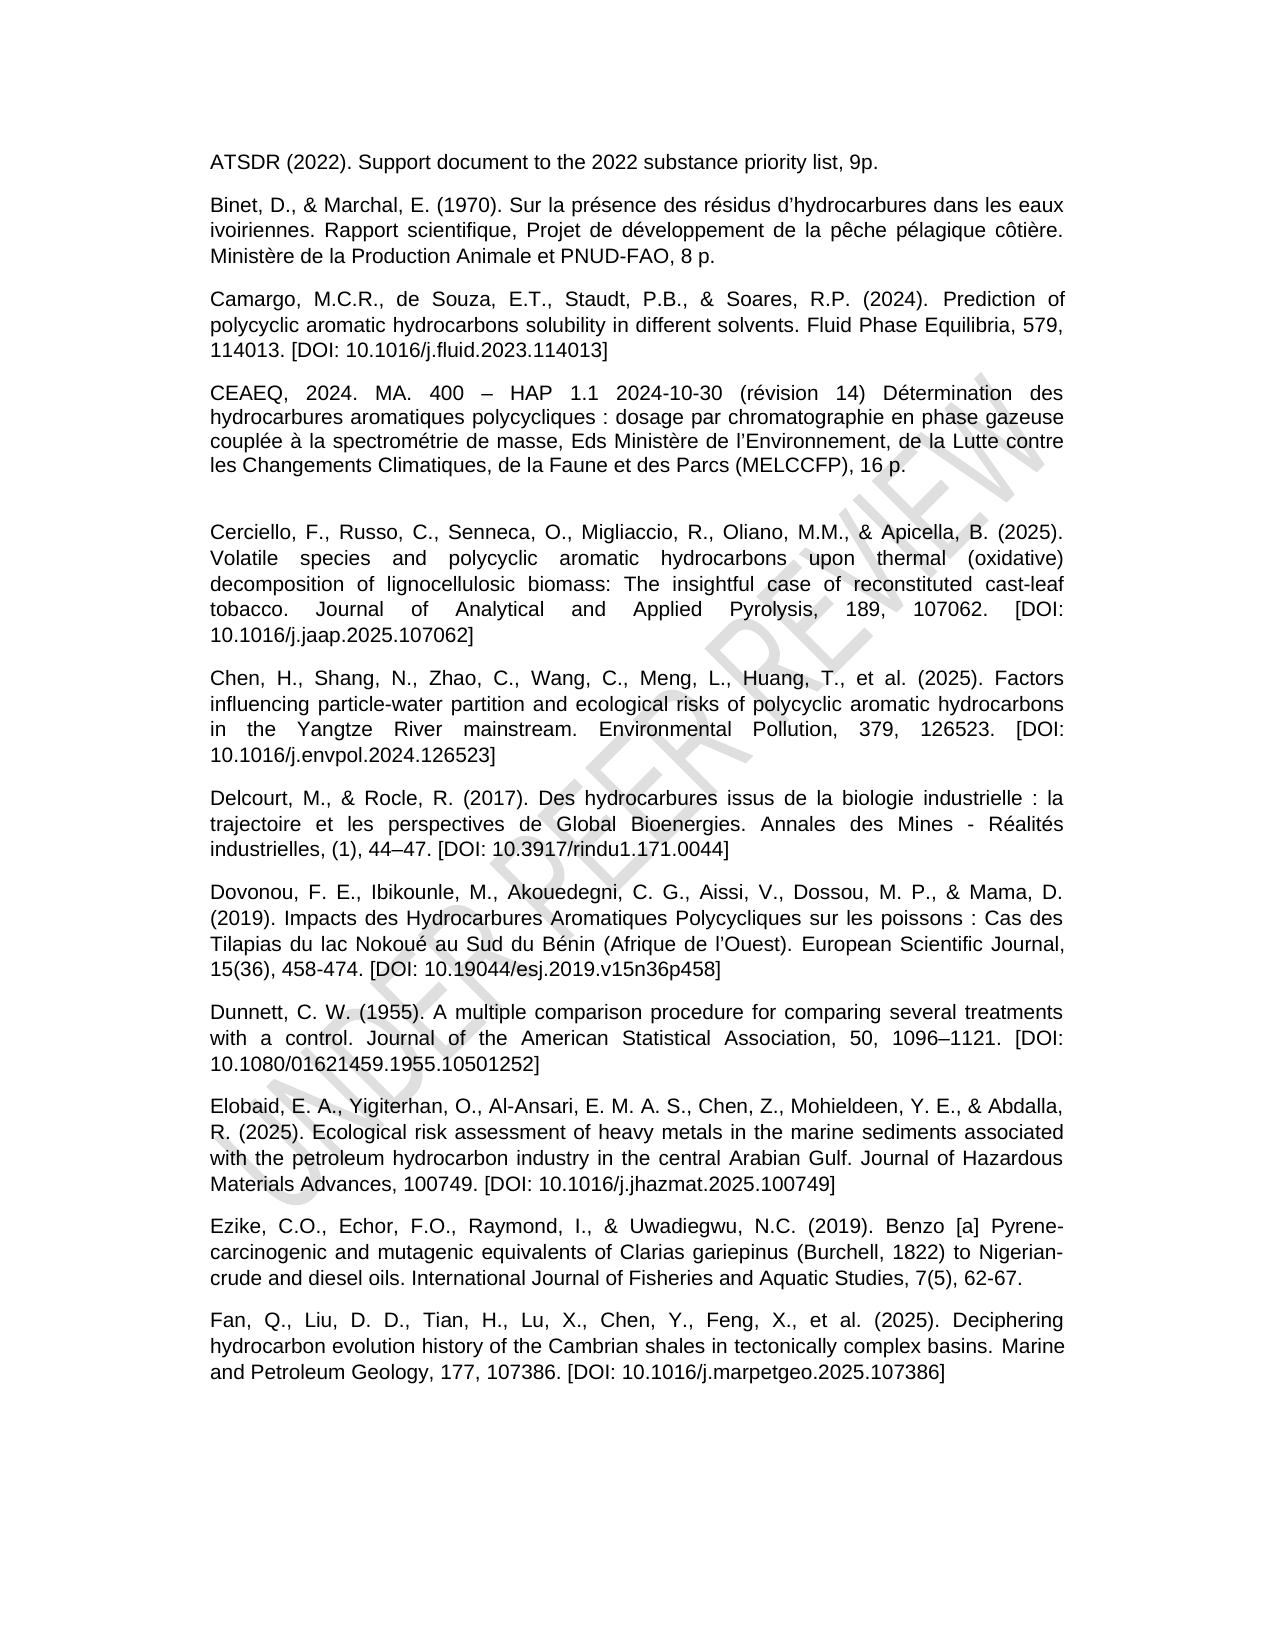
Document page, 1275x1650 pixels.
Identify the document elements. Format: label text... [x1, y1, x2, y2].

text Delcourt, M., & Rocle, R. (2017). Des hydrocarbures issus de la biologie industrielle : la trajectoire et les perspectives de Global Bioenergies. Annales des Mines - Réalités industrielles, (1), 44–47. [DOI: 10.3917/rindu1.171.0044] [210, 786, 1065, 861]
text Dunnett, C. W. (1955). A multiple comparison procedure for comparing several treatments with a control. Journal of the American Statistical Association, 50, 1096–1121. [DOI: 10.1080/01621459.1955.10501252] [210, 1000, 1065, 1075]
text CEAEQ, 2024. MA. 400 – HAP 1.1 2024-10-30 (révision 14) Détermination des hydrocarbures aromatiques polycycliques : dosage par chromatographie en phase gazeuse couplée à la spectrométrie de masse, Eds Ministère de l’Environnement, de la Lutte contre les Changements Climatiques, de la Faune et des Parcs (MELCCFP), 16 p. [210, 381, 1065, 477]
text ATSDR (2022). Support document to the 2022 substance priority list, 9p. [210, 150, 1065, 174]
text Cerciello, F., Russo, C., Senneca, O., Migliaccio, R., Oliano, M.M., & Apicella, B. (2025). Volatile species and polycyclic aromatic hydrocarbons upon thermal (oxidative) decomposition of lignocellulosic biomass: The insightful case of reconstituted cast-leaf tobacco. Journal of Analytical and Applied Pyrolysis, 189, 107062. [DOI: 10.1016/j.jaap.2025.107062] [210, 520, 1065, 647]
text Fan, Q., Liu, D. D., Tian, H., Lu, X., Chen, Y., Feng, X., et al. (2025). Deciphering hydrocarbon evolution history of the Cambrian shales in tectonically complex basins. Marine and Petroleum Geology, 177, 107386. [DOI: 10.1016/j.marpetgeo.2025.107386] [210, 1308, 1065, 1384]
text Binet, D., & Marchal, E. (1970). Sur la présence des résidus d’hydrocarbures dans les eaux ivoiriennes. Rapport scientifique, Projet de développement de la pêche pélagique côtière. Ministère de la Production Animale et PNUD-FAO, 8 p. [210, 192, 1065, 268]
text Ezike, C.O., Echor, F.O., Raymond, I., & Uwadiegwu, N.C. (2019). Benzo [a] Pyrene-carcinogenic and mutagenic equivalents of Clarias gariepinus (Burchell, 1822) to Nigerian-crude and diesel oils. International Journal of Fisheries and Aquatic Studies, 7(5), 62-67. [210, 1214, 1065, 1289]
text Camargo, M.C.R., de Souza, E.T., Staudt, P.B., & Soares, R.P. (2024). Prediction of polycyclic aromatic hydrocarbons solubility in different solvents. Fluid Phase Equilibria, 579, 114013. [DOI: 10.1016/j.fluid.2023.114013] [210, 287, 1065, 362]
text Dovonou, F. E., Ibikounle, M., Akouedegni, C. G., Aissi, V., Dossou, M. P., & Mama, D. (2019). Impacts des Hydrocarbures Aromatiques Polycycliques sur les poissons : Cas des Tilapias du lac Nokoué au Sud du Bénin (Afrique de l’Ouest). European Scientific Journal, 15(36), 458-474. [DOI: 10.19044/esj.2019.v15n36p458] [210, 880, 1065, 981]
text Chen, H., Shang, N., Zhao, C., Wang, C., Meng, L., Huang, T., et al. (2025). Factors influencing particle-water partition and ecological risks of polycyclic aromatic hydrocarbons in the Yangtze River mainstream. Environmental Pollution, 379, 126523. [DOI: 10.1016/j.envpol.2024.126523] [210, 666, 1065, 767]
text Elobaid, E. A., Yigiterhan, O., Al-Ansari, E. M. A. S., Chen, Z., Mohieldeen, Y. E., & Abdalla, R. (2025). Ecological risk assessment of heavy metals in the marine sediments associated with the petroleum hydrocarbon industry in the central Arabian Gulf. Journal of Hazardous Materials Advances, 100749. [DOI: 10.1016/j.jhazmat.2025.100749] [210, 1094, 1065, 1195]
